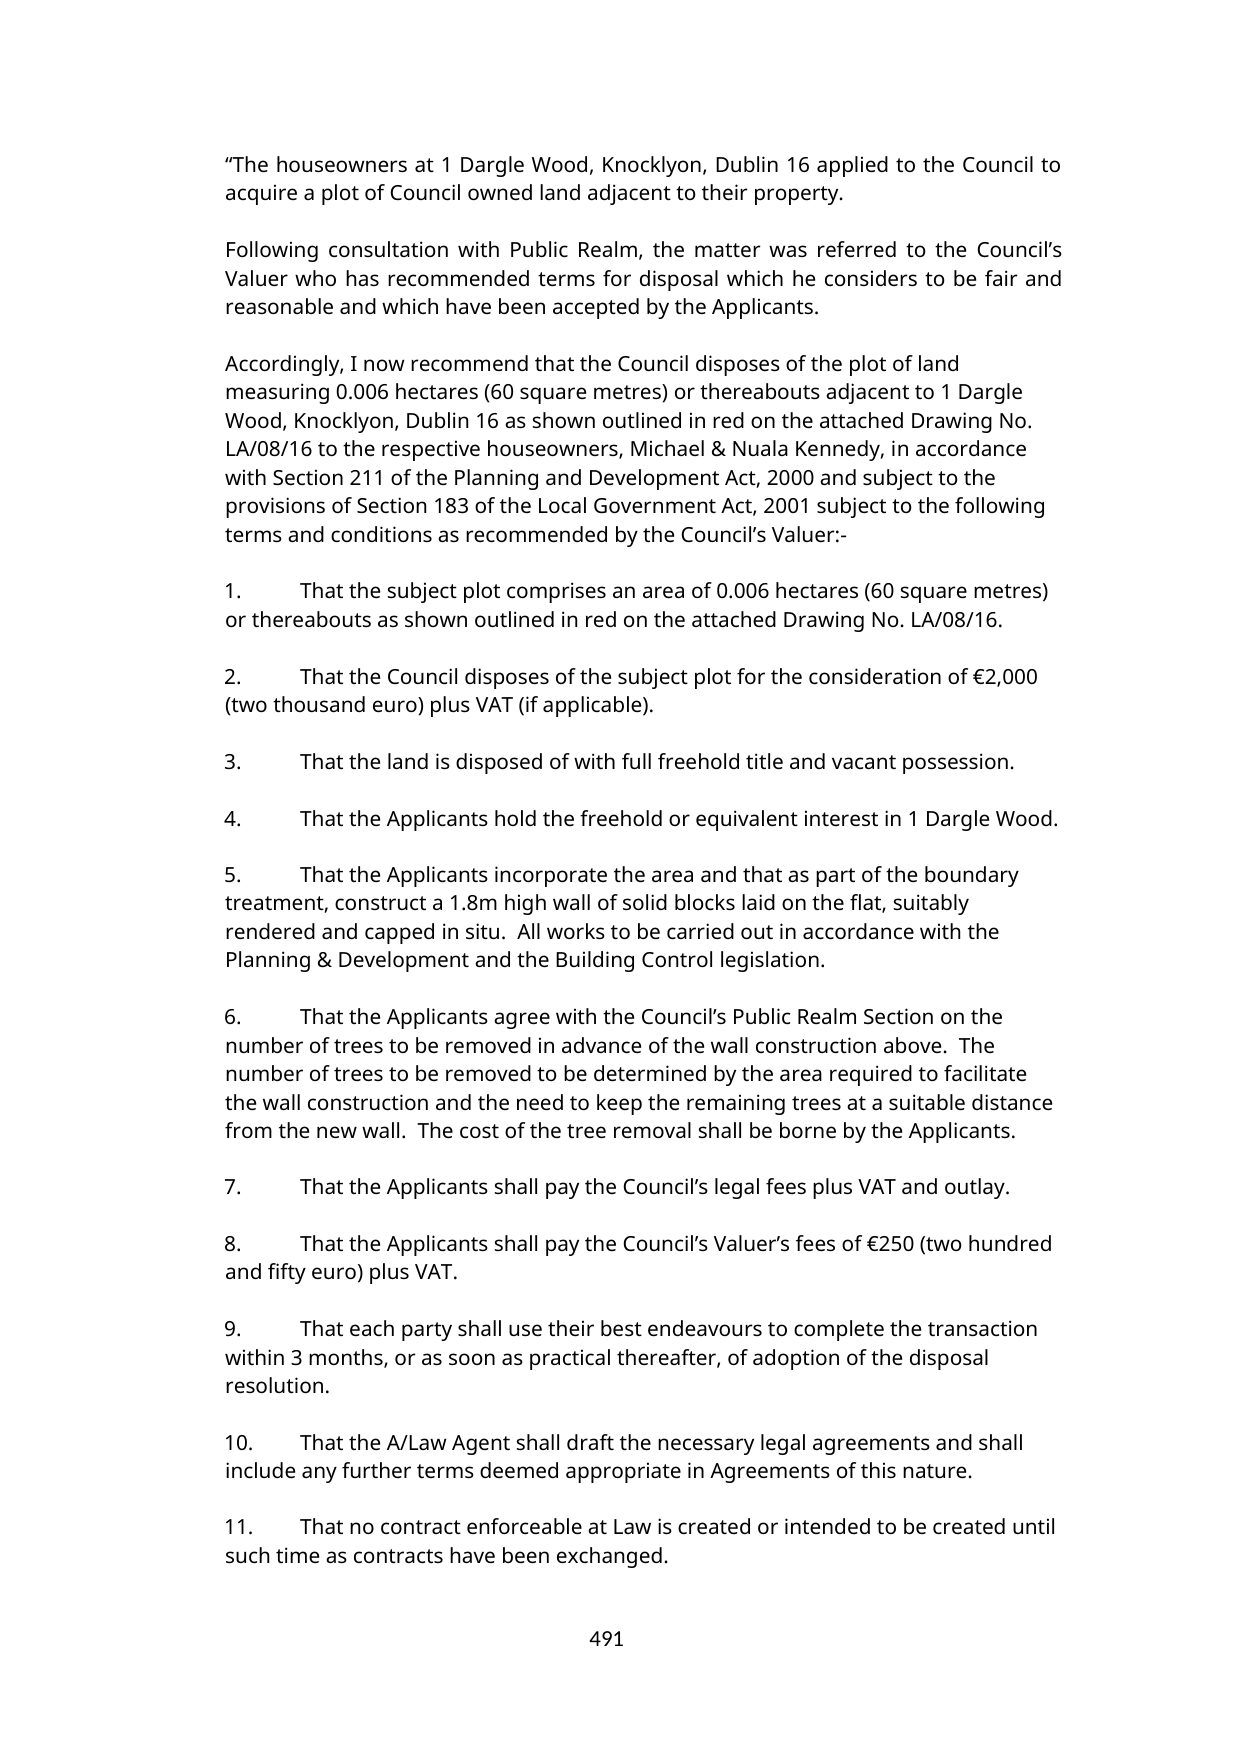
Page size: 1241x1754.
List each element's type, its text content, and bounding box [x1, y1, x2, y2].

list That the Applicants shall pay the Council’s legal fees plus VAT and outlay. [224, 1172, 1063, 1229]
list That the land is disposed of with full freehold title and vacant possession. [224, 747, 1063, 775]
list That the Council disposes of the subject plot for the consideration of €2,000 (two thousand euro) plus VAT (if applicable). [224, 662, 1063, 747]
list That each party shall use their best endeavours to complete the transaction within 3 months, or as soon as practical thereafter, of adoption of the disposal resolution. [224, 1314, 1063, 1428]
text “The houseowners at 1 Dargle Wood, Knocklyon, Dublin 16 applied to the Council to acquire a plot of Council owned land adjacent to their property. [225, 150, 1063, 207]
list That the Applicants incorporate the area and that as part of the boundary treatment, construct a 1.8m high wall of solid blocks laid on the flat, suitably rendered and capped in situ. All works to be carried out in accordance with the Planning & Development and the Building Control legislation. [224, 860, 1063, 974]
list That no contract enforceable at Law is created or intended to be created until such time as contracts have been exchanged. [224, 1512, 1063, 1569]
list That the Applicants agree with the Council’s Public Realm Section on the number of trees to be removed in advance of the wall construction above. The number of trees to be removed to be determined by the area required to facilitate the wall construction and the need to keep the remaining trees at a suitable distance from the new wall. The cost of the tree removal shall be borne by the Applicants. [224, 1002, 1063, 1172]
text Following consultation with Public Realm, the matter was referred to the Council’s Valuer who has recommended terms for disposal which he considers to be fair and reasonable and which have been accepted by the Applicants. [225, 235, 1063, 321]
list That the subject plot comprises an area of 0.006 hectares (60 square metres) or thereabouts as shown outlined in red on the attached Drawing No. LA/08/16. [224, 577, 1063, 633]
list That the Applicants hold the freehold or equivalent interest in 1 Dargle Wood. [224, 804, 1063, 860]
list That the Applicants shall pay the Council’s Valuer’s fees of €250 (two hundred and fifty euro) plus VAT. [224, 1229, 1063, 1286]
text Accordingly, I now recommend that the Council disposes of the plot of land measuring 0.006 hectares (60 square metres) or thereabouts adjacent to 1 Dargle Wood, Knocklyon, Dublin 16 as shown outlined in red on the attached Drawing No. LA/08/16 to the respective houseowners, Michael & Nuala Kennedy, in accordance with Section 211 of the Planning and Development Act, 2000 and subject to the provisions of Section 183 of the Local Government Act, 2001 subject to the following terms and conditions as recommended by the Council’s Valuer:- [225, 349, 1063, 548]
list That the A/Law Agent shall draft the necessary legal agreements and shall include any further terms deemed appropriate in Agreements of this nature. [224, 1428, 1063, 1512]
